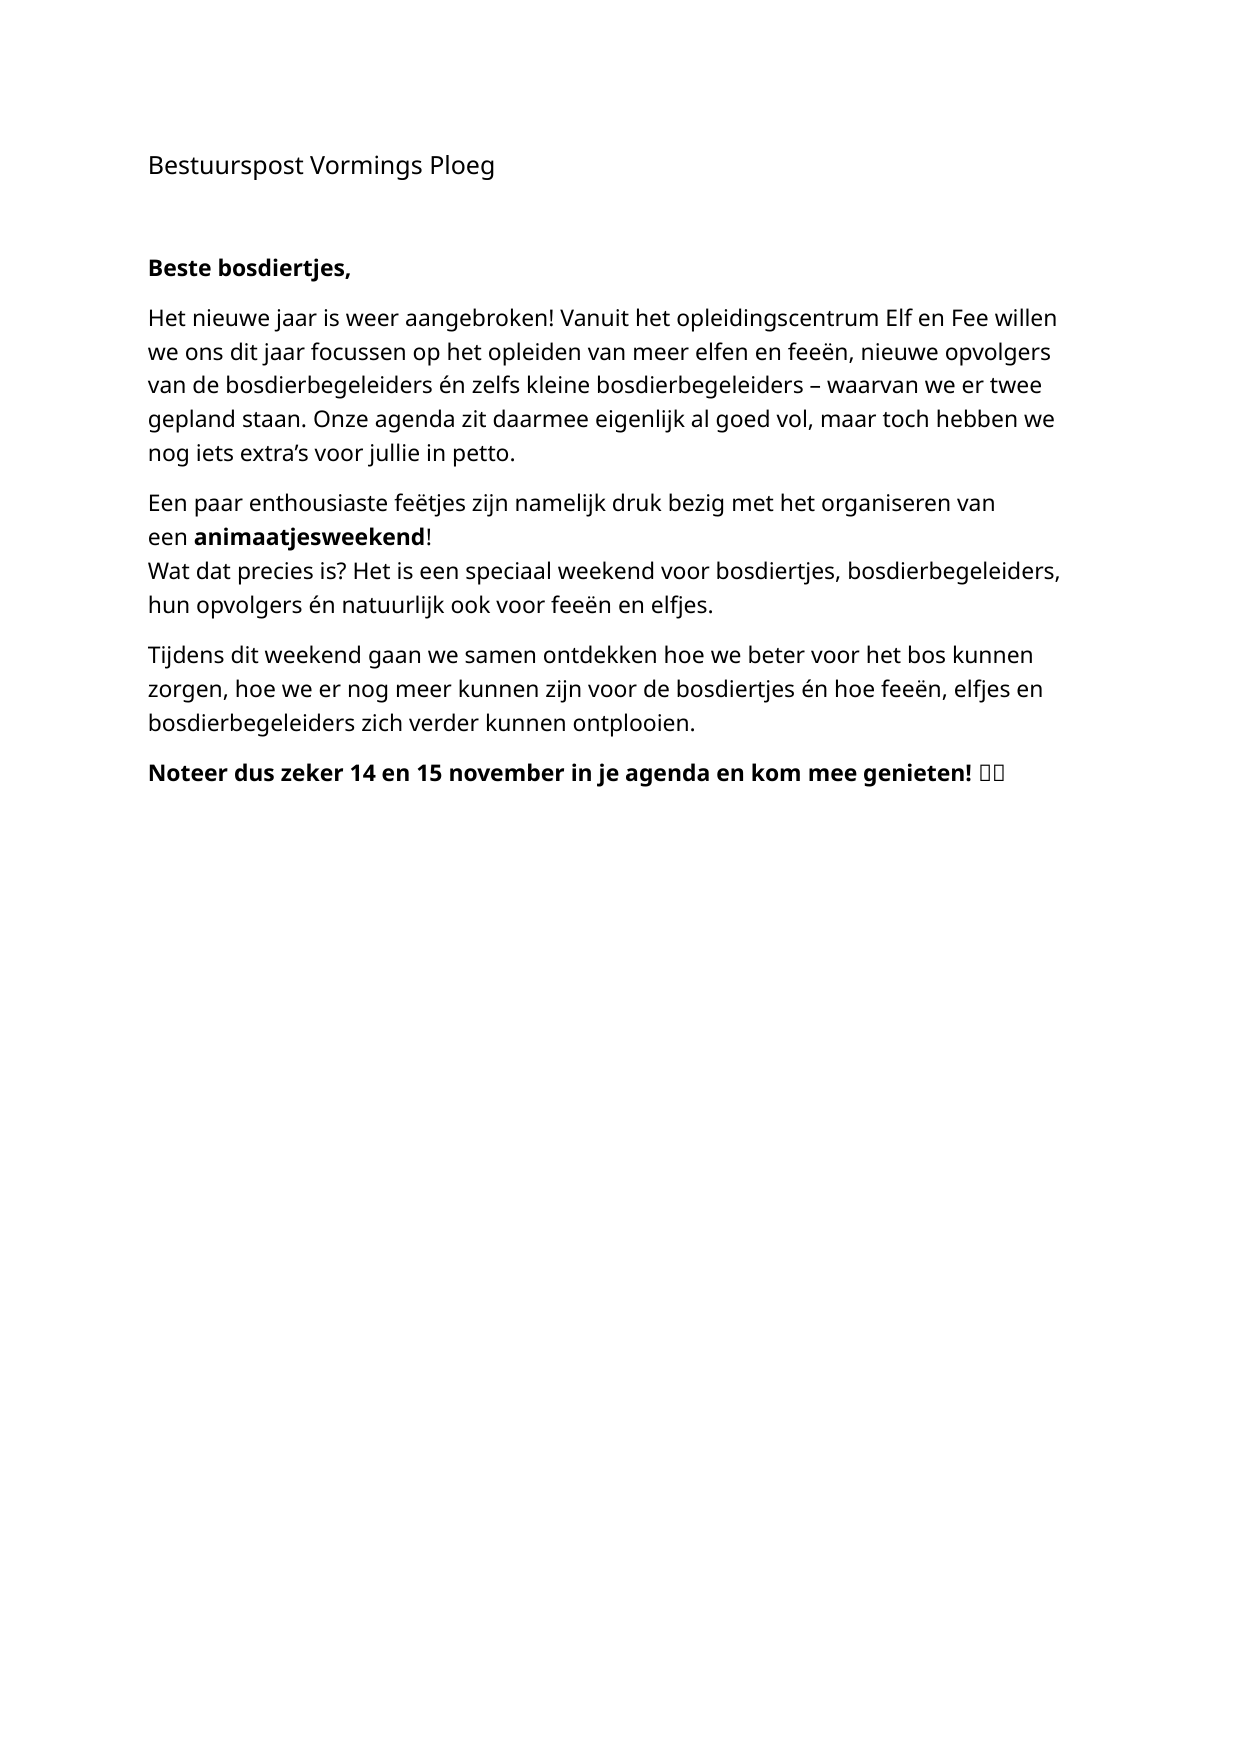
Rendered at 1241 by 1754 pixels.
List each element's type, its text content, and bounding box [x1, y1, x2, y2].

text Het nieuwe jaar is weer aangebroken! Vanuit het opleidingscentrum Elf en Fee willen we ons dit jaar focussen op het opleiden van meer elfen en feeën, nieuwe opvolgers van de bosdierbegeleiders én zelfs kleine bosdierbegeleiders – waarvan we er twee gepland staan. Onze agenda zit daarmee eigenlijk al goed vol, maar toch hebben we nog iets extra’s voor jullie in petto. [148, 302, 1093, 468]
text Noteer dus zeker 14 en 15 november in je agenda en kom mee genieten! 🌿✨ [148, 757, 1093, 788]
text Bestuurspost Vormings Ploeg [148, 148, 1093, 182]
text Beste bosdiertjes, [148, 251, 1093, 283]
text Een paar enthousiaste feëtjes zijn namelijk druk bezig met het organiseren van een animaatjesweekend! Wat dat precies is? Het is een speciaal weekend voor bosdiertjes, bosdierbegeleiders, hun opvolgers én natuurlijk ook voor feeën en elfjes. [148, 487, 1093, 620]
text Tijdens dit weekend gaan we samen ontdekken hoe we beter voor het bos kunnen zorgen, hoe we er nog meer kunnen zijn voor de bosdiertjes én hoe feeën, elfjes en bosdierbegeleiders zich verder kunnen ontplooien. [148, 639, 1093, 738]
